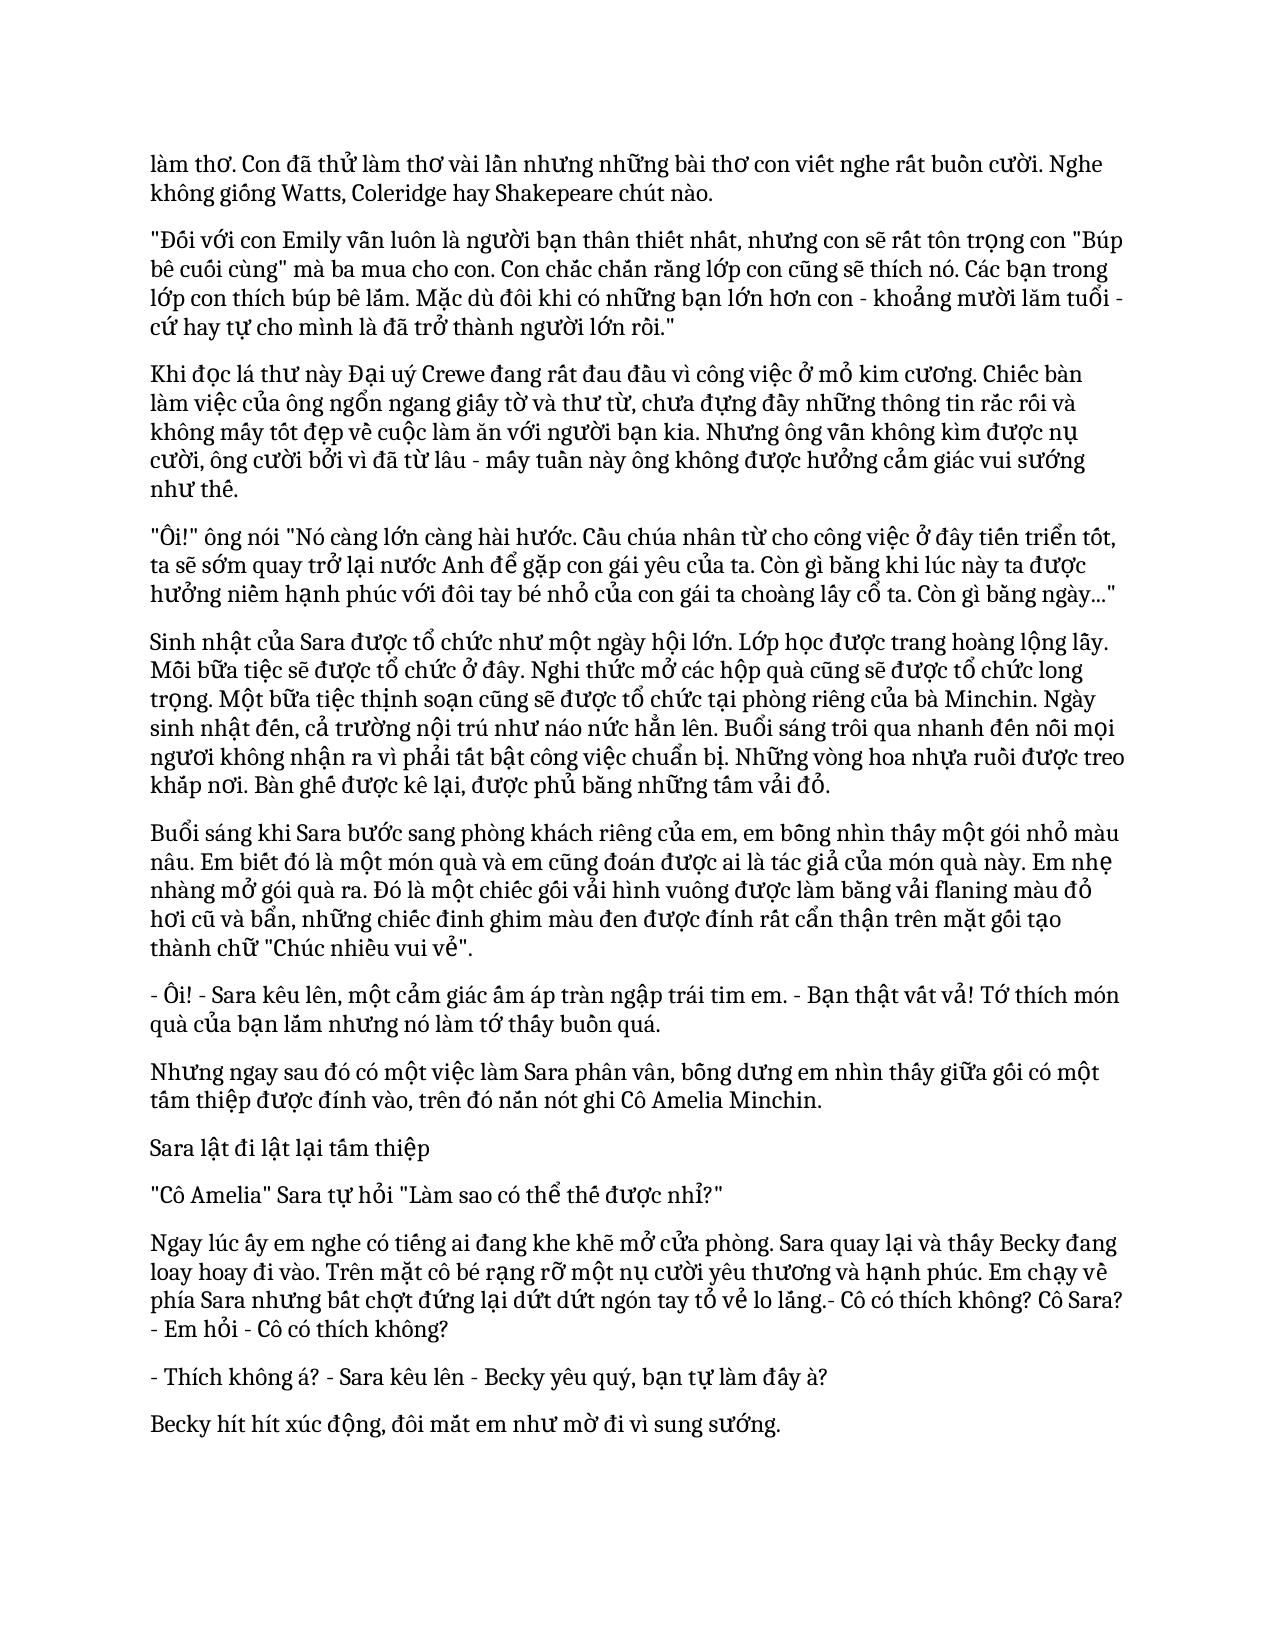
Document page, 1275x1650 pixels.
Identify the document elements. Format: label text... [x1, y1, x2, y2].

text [150, 150, 1125, 207]
text Khi đọc lá thư này Đại uý Crewe đang rất đau đầu vì công việc ở mỏ kim cương. Chiếc bàn làm việc của ông ngổn ngang giấy tờ và thư từ, chưa đựng đầy những thông tin rắc rối và không mấy tốt đẹp về cuộc làm ăn với người bạn kia. Nhưng ông vẫn không kìm được nụ cười, ông cười bởi vì đã từ lâu - mấy tuần này ông không được hưởng cảm giác vui sướng như thế. [150, 360, 1125, 504]
text "Ôi!" ông nói "Nó càng lớn càng hài hước. Cầu chúa nhân từ cho công việc ở đây tiến triển tốt, ta sẽ sớm quay trở lại nước Anh để gặp con gái yêu của ta. Còn gì bằng khi lúc này ta được hưởng niềm hạnh phúc với đôi tay bé nhỏ của con gái ta choàng lấy cổ ta. Còn gì bằng ngày..." [150, 522, 1125, 609]
text "Đối với con Emily vẫn luôn là người bạn thân thiết nhất, nhưng con sẽ rất tôn trọng con "Búp bê cuối cùng" mà ba mua cho con. Con chắc chắn rằng lớp con cũng sẽ thích nó. Các bạn trong lớp con thích búp bê lắm. Mặc dù đôi khi có những bạn lớn hơn con - khoảng mười lăm tuổi - cứ hay tự cho mình là đã trở thành người lớn rồi." [150, 226, 1125, 341]
text Becky hít hít xúc động, đôi mắt em như mờ đi vì sung sướng. [150, 1410, 1125, 1439]
text Nhưng ngay sau đó có một việc làm Sara phân vân, bỗng dưng em nhìn thấy giữa gối có một tấm thiệp được đính vào, trên đó nắn nót ghi Cô Amelia Minchin. [150, 1057, 1125, 1115]
text "Cô Amelia" Sara tự hỏi "Làm sao có thể thế được nhỉ?" [150, 1181, 1125, 1210]
text Buổi sáng khi Sara bước sang phòng khách riêng của em, em bỗng nhìn thấy một gói nhỏ màu nâu. Em biết đó là một món quà và em cũng đoán được ai là tác giả của món quà này. Em nhẹ nhàng mở gói quà ra. Đó là một chiếc gối vải hình vuông được làm bằng vải flaning màu đỏ hơi cũ và bẩn, những chiếc đinh ghim màu đen được đính rất cẩn thận trên mặt gối tạo thành chữ "Chúc nhiều vui vẻ". [150, 819, 1125, 962]
text - Ôi! - Sara kêu lên, một cảm giác ấm áp tràn ngập trái tim em. - Bạn thật vất vả! Tớ thích món quà của bạn lắm nhưng nó làm tớ thấy buồn quá. [150, 981, 1125, 1039]
text Sara lật đi lật lại tấm thiệp [150, 1134, 1125, 1162]
text - Thích không á? - Sara kêu lên - Becky yêu quý, bạn tự làm đấy à? [150, 1362, 1125, 1391]
text Ngay lúc ấy em nghe có tiếng ai đang khe khẽ mở cửa phòng. Sara quay lại và thấy Becky đang loay hoay đi vào. Trên mặt cô bé rạng rỡ một nụ cười yêu thương và hạnh phúc. Em chạy về phía Sara nhưng bất chợt đứng lại dứt dứt ngón tay tỏ vẻ lo lắng.- Cô có thích không? Cô Sara? - Em hỏi - Cô có thích không? [150, 1229, 1125, 1344]
text Sinh nhật của Sara được tổ chức như một ngày hội lớn. Lớp học được trang hoàng lộng lẫy. Mỗi bữa tiệc sẽ được tổ chức ở đây. Nghi thức mở các hộp quà cũng sẽ được tổ chức long trọng. Một bữa tiệc thịnh soạn cũng sẽ được tổ chức tại phòng riêng của bà Minchin. Ngày sinh nhật đến, cả trường nội trú như náo nức hẳn lên. Buổi sáng trôi qua nhanh đến nỗi mọi ngươi không nhận ra vì phải tất bật công việc chuẩn bị. Những vòng hoa nhựa ruồi được treo khắp nơi. Bàn ghế được kê lại, được phủ bằng những tấm vải đỏ. [150, 627, 1125, 800]
